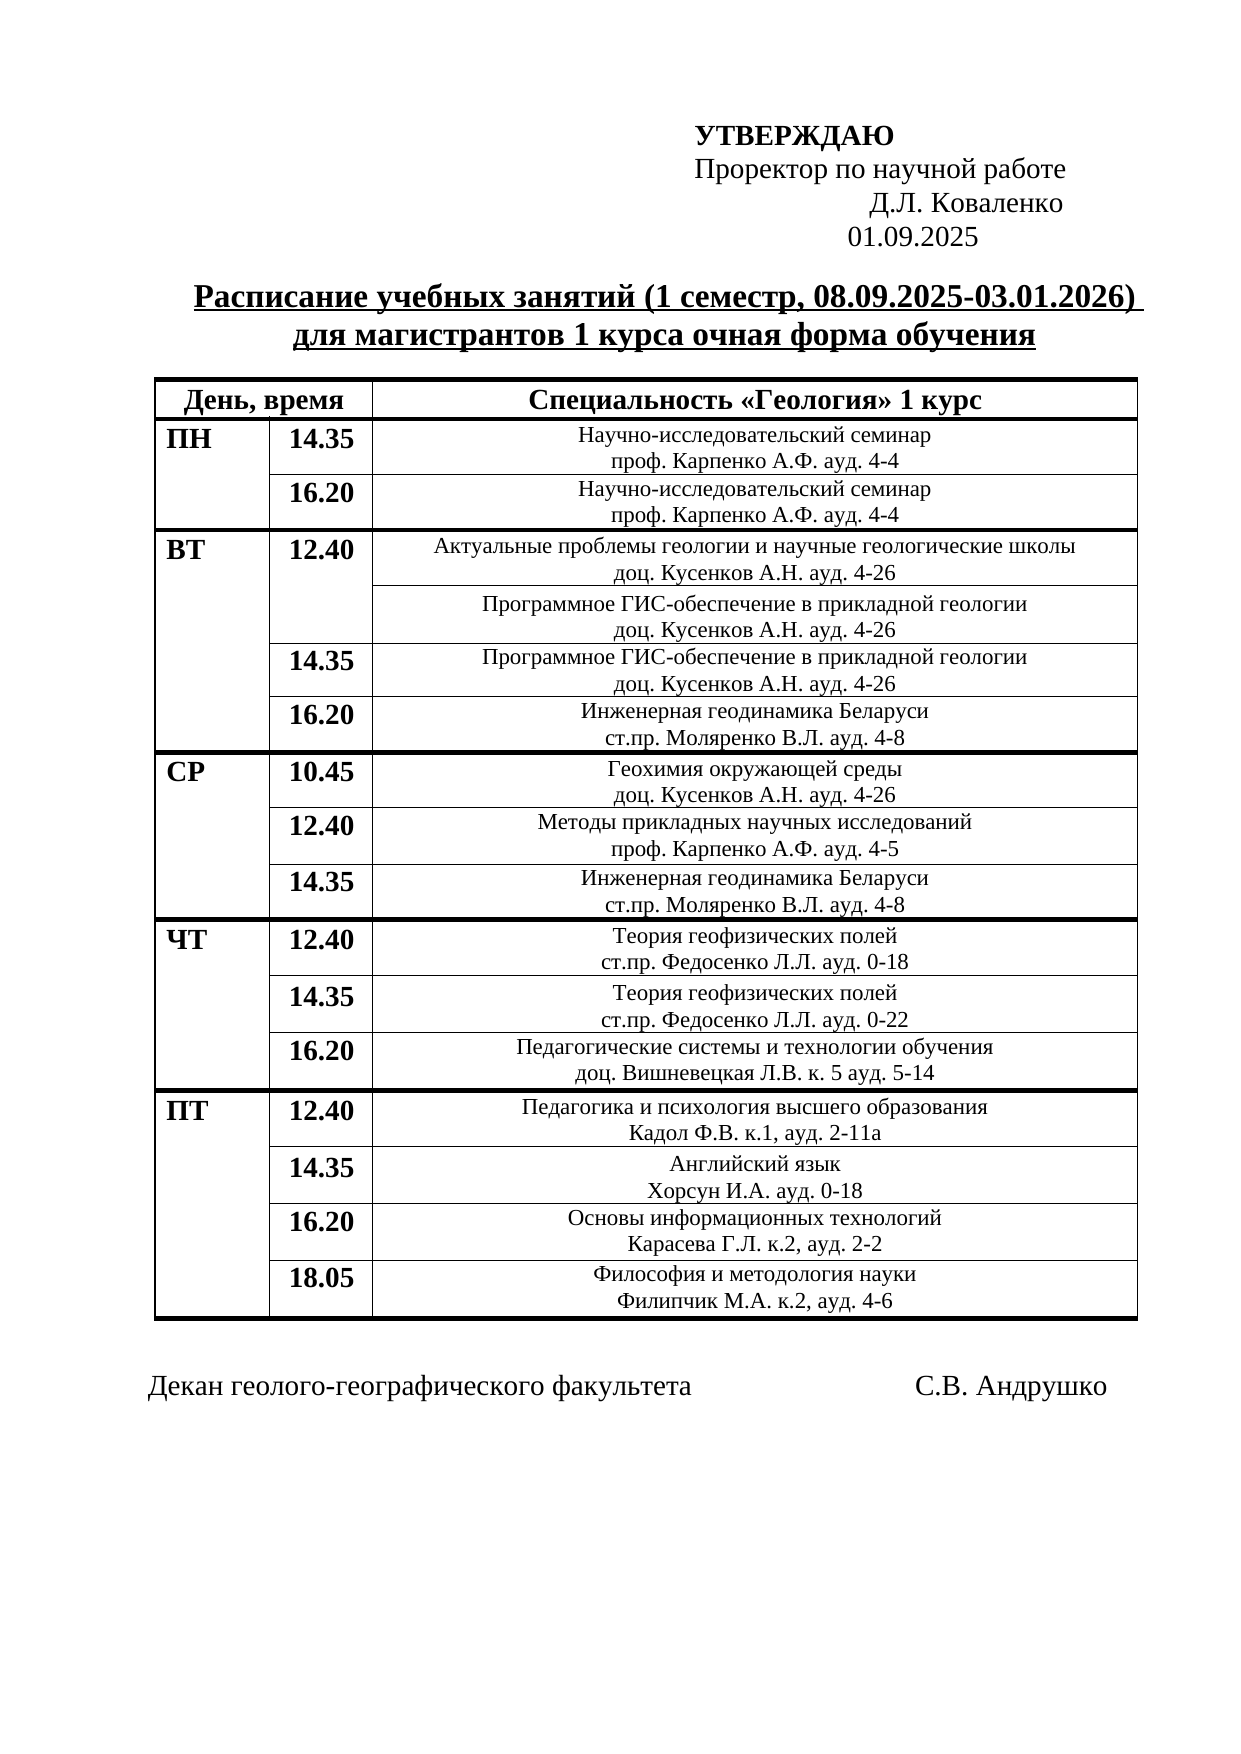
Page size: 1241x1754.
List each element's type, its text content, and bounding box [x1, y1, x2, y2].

table_cell 12.40 [270, 1093, 372, 1146]
table_cell ПН [156, 421, 269, 528]
title 01.09.2025 [694, 219, 1152, 252]
table_header Специальность «Геология» 1 курс [373, 382, 1137, 416]
table_cell Инженерная геодинамика Беларуси ст.пр. Моляренко В.Л. ауд. 4-8 [373, 865, 1137, 917]
table_cell 12.40 [270, 808, 372, 863]
table_cell Основы информационных технологий Карасева Г.Л. к.2, ауд. 2-2 [373, 1204, 1137, 1259]
table_cell 14.35 [270, 1147, 372, 1203]
table_cell 10.45 [270, 755, 372, 807]
title Д.Л. Коваленко [694, 185, 1152, 219]
table_cell СР [156, 755, 269, 917]
title УТВЕРЖДАЮ [694, 118, 1152, 152]
table_cell 18.05 [270, 1261, 372, 1316]
table_cell 14.35 [270, 644, 372, 696]
table_cell ПТ [156, 1093, 269, 1316]
table_cell Научно-исследовательский семинар проф. Карпенко А.Ф. ауд. 4-4 [373, 475, 1137, 528]
table_cell ЧТ [156, 922, 269, 1088]
table_cell Актуальные проблемы геологии и научные геологические школы доц. Кусенков А.Н. ауд. 4-26 [373, 532, 1137, 585]
table_cell Методы прикладных научных исследований проф. Карпенко А.Ф. ауд. 4-5 [373, 808, 1137, 863]
table_cell 12.40 [270, 922, 372, 974]
table_cell Программное ГИС-обеспечение в прикладной геологии доц. Кусенков А.Н. ауд. 4-26 [373, 586, 1137, 642]
table_cell Программное ГИС-обеспечение в прикладной геологии доц. Кусенков А.Н. ауд. 4-26 [373, 644, 1137, 696]
table_cell 14.35 [270, 865, 372, 917]
table_cell Теория геофизических полей ст.пр. Федосенко Л.Л. ауд. 0-22 [373, 976, 1137, 1032]
table_cell 16.20 [270, 1033, 372, 1088]
table_cell Английский язык Хорсун И.А. ауд. 0-18 [373, 1147, 1137, 1203]
table_cell Педагогические системы и технологии обучения доц. Вишневецкая Л.В. к. 5 ауд. 5-14 [373, 1033, 1137, 1088]
table_cell ВТ [156, 532, 269, 750]
table_header День, время [156, 382, 372, 416]
table_cell 16.20 [270, 1204, 372, 1259]
table_cell Теория геофизических полей ст.пр. Федосенко Л.Л. ауд. 0-18 [373, 922, 1137, 974]
table_cell Философия и методология науки Филипчик М.А. к.2, ауд. 4-6 [373, 1261, 1137, 1316]
table_cell Педагогика и психология высшего образования Кадол Ф.В. к.1, ауд. 2-11а [373, 1093, 1137, 1146]
table_cell 14.35 [270, 976, 372, 1032]
title Расписание учебных занятий (1 семестр, 08.09.2025-03.01.2026) [177, 276, 1152, 315]
table_cell 12.40 [270, 532, 372, 642]
table_cell 14.35 [270, 421, 372, 474]
title для магистрантов 1 курса очная форма обучения [177, 315, 1152, 353]
table_cell Инженерная геодинамика Беларуси ст.пр. Моляренко В.Л. ауд. 4-8 [373, 697, 1137, 750]
table_cell 16.20 [270, 697, 372, 750]
table_cell Геохимия окружающей среды доц. Кусенков А.Н. ауд. 4-26 [373, 755, 1137, 807]
table_cell Научно-исследовательский семинар проф. Карпенко А.Ф. ауд. 4-4 [373, 421, 1137, 474]
table_cell 16.20 [270, 475, 372, 528]
title Проректор по научной работе [694, 152, 1152, 185]
title Декан геолого-географического факультета С.В. Андрушко [148, 1368, 1152, 1402]
